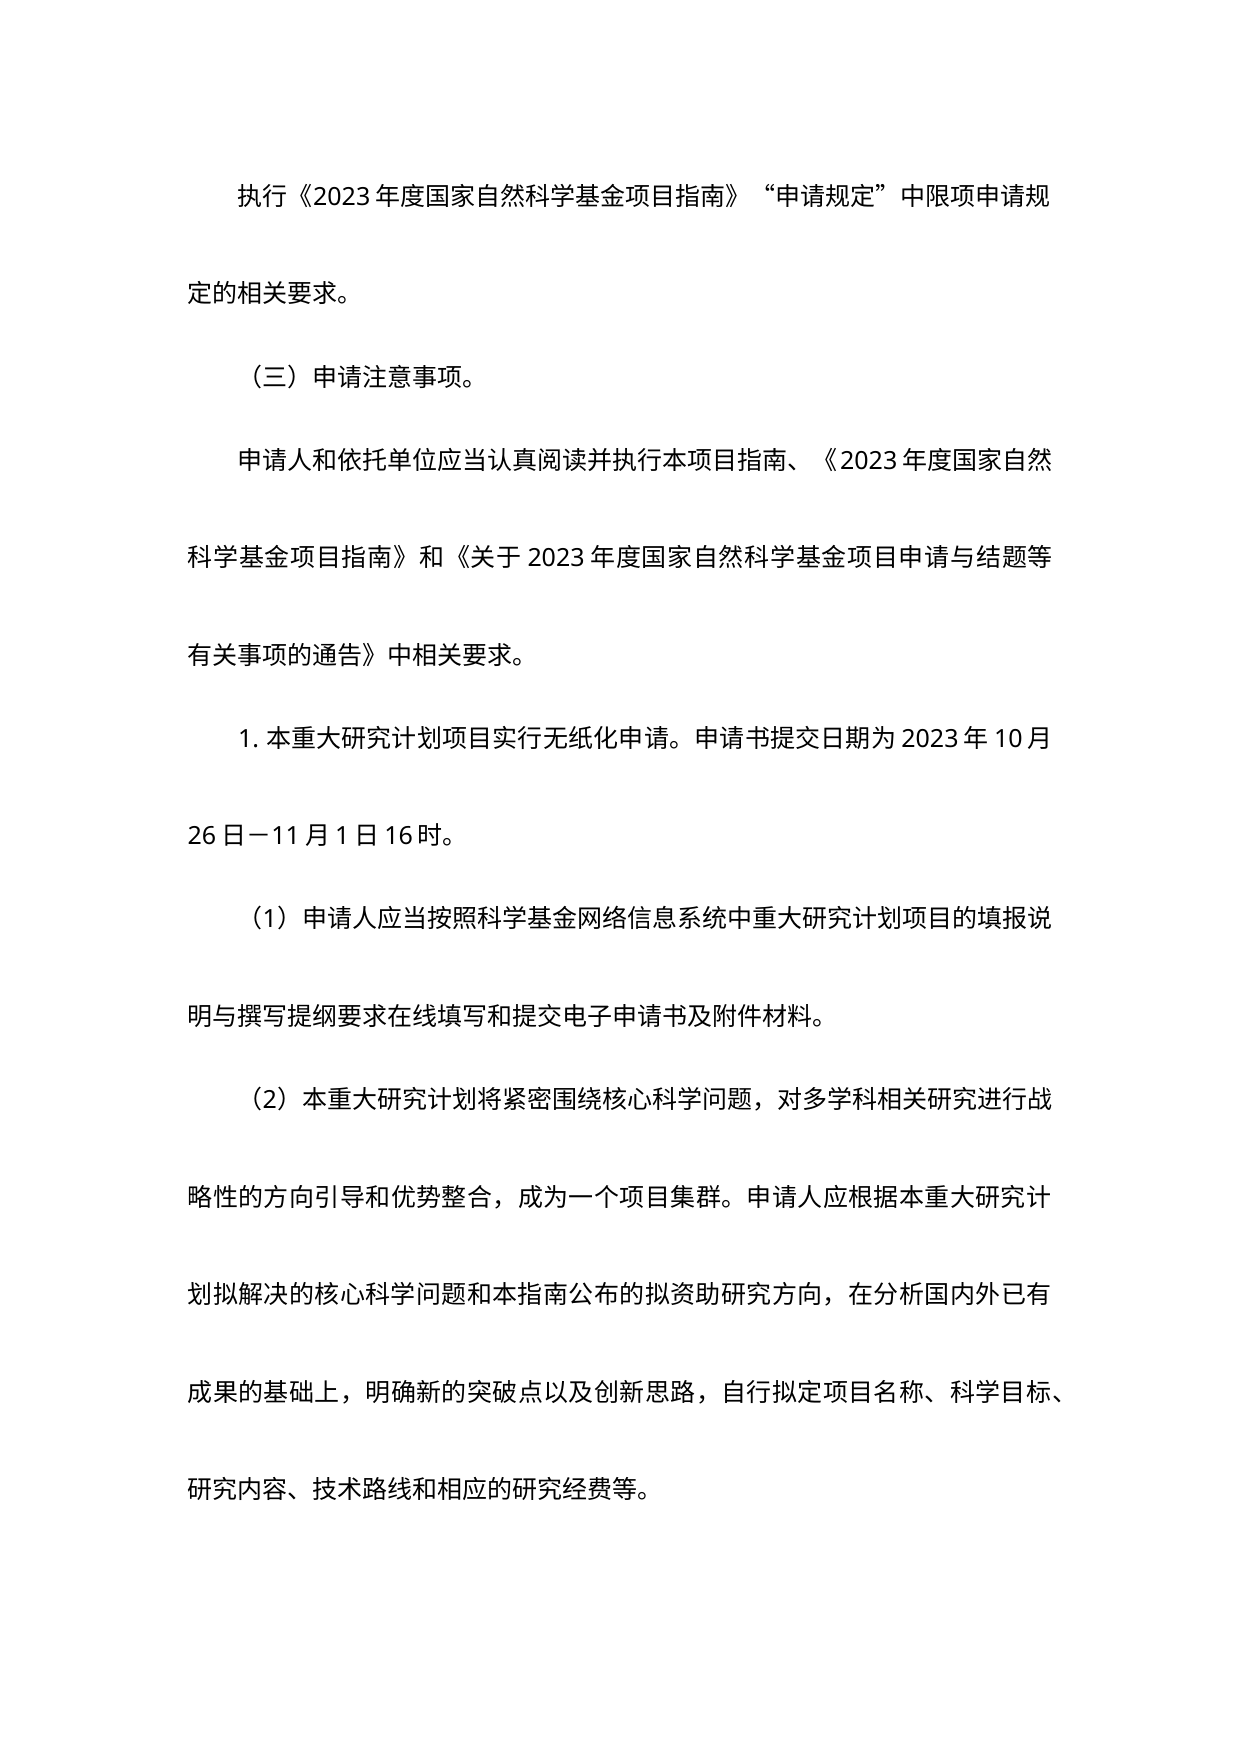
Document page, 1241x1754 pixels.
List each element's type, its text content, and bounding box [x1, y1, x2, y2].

text 执行《2023年度国家自然科学基金项目指南》“申请规定”中限项申请规定的相关要求。 [187, 162, 1053, 324]
text 申请人和依托单位应当认真阅读并执行本项目指南、《2023年度国家自然科学基金项目指南》和《关于2023年度国家自然科学基金项目申请与结题等有关事项的通告》中相关要求。 [187, 426, 1053, 686]
text （2）本重大研究计划将紧密围绕核心科学问题，对多学科相关研究进行战略性的方向引导和优势整合，成为一个项目集群。申请人应根据本重大研究计划拟解决的核心科学问题和本指南公布的拟资助研究方向，在分析国内外已有成果的基础上，明确新的突破点以及创新思路，自行拟定项目名称、科学目标、研究内容、技术路线和相应的研究经费等。 [187, 1065, 1053, 1520]
text （三）申请注意事项。 [187, 343, 1053, 408]
text 1. 本重大研究计划项目实行无纸化申请。申请书提交日期为2023年10月26日－11月1日16时。 [187, 704, 1053, 866]
text （1）申请人应当按照科学基金网络信息系统中重大研究计划项目的填报说明与撰写提纲要求在线填写和提交电子申请书及附件材料。 [187, 884, 1053, 1047]
